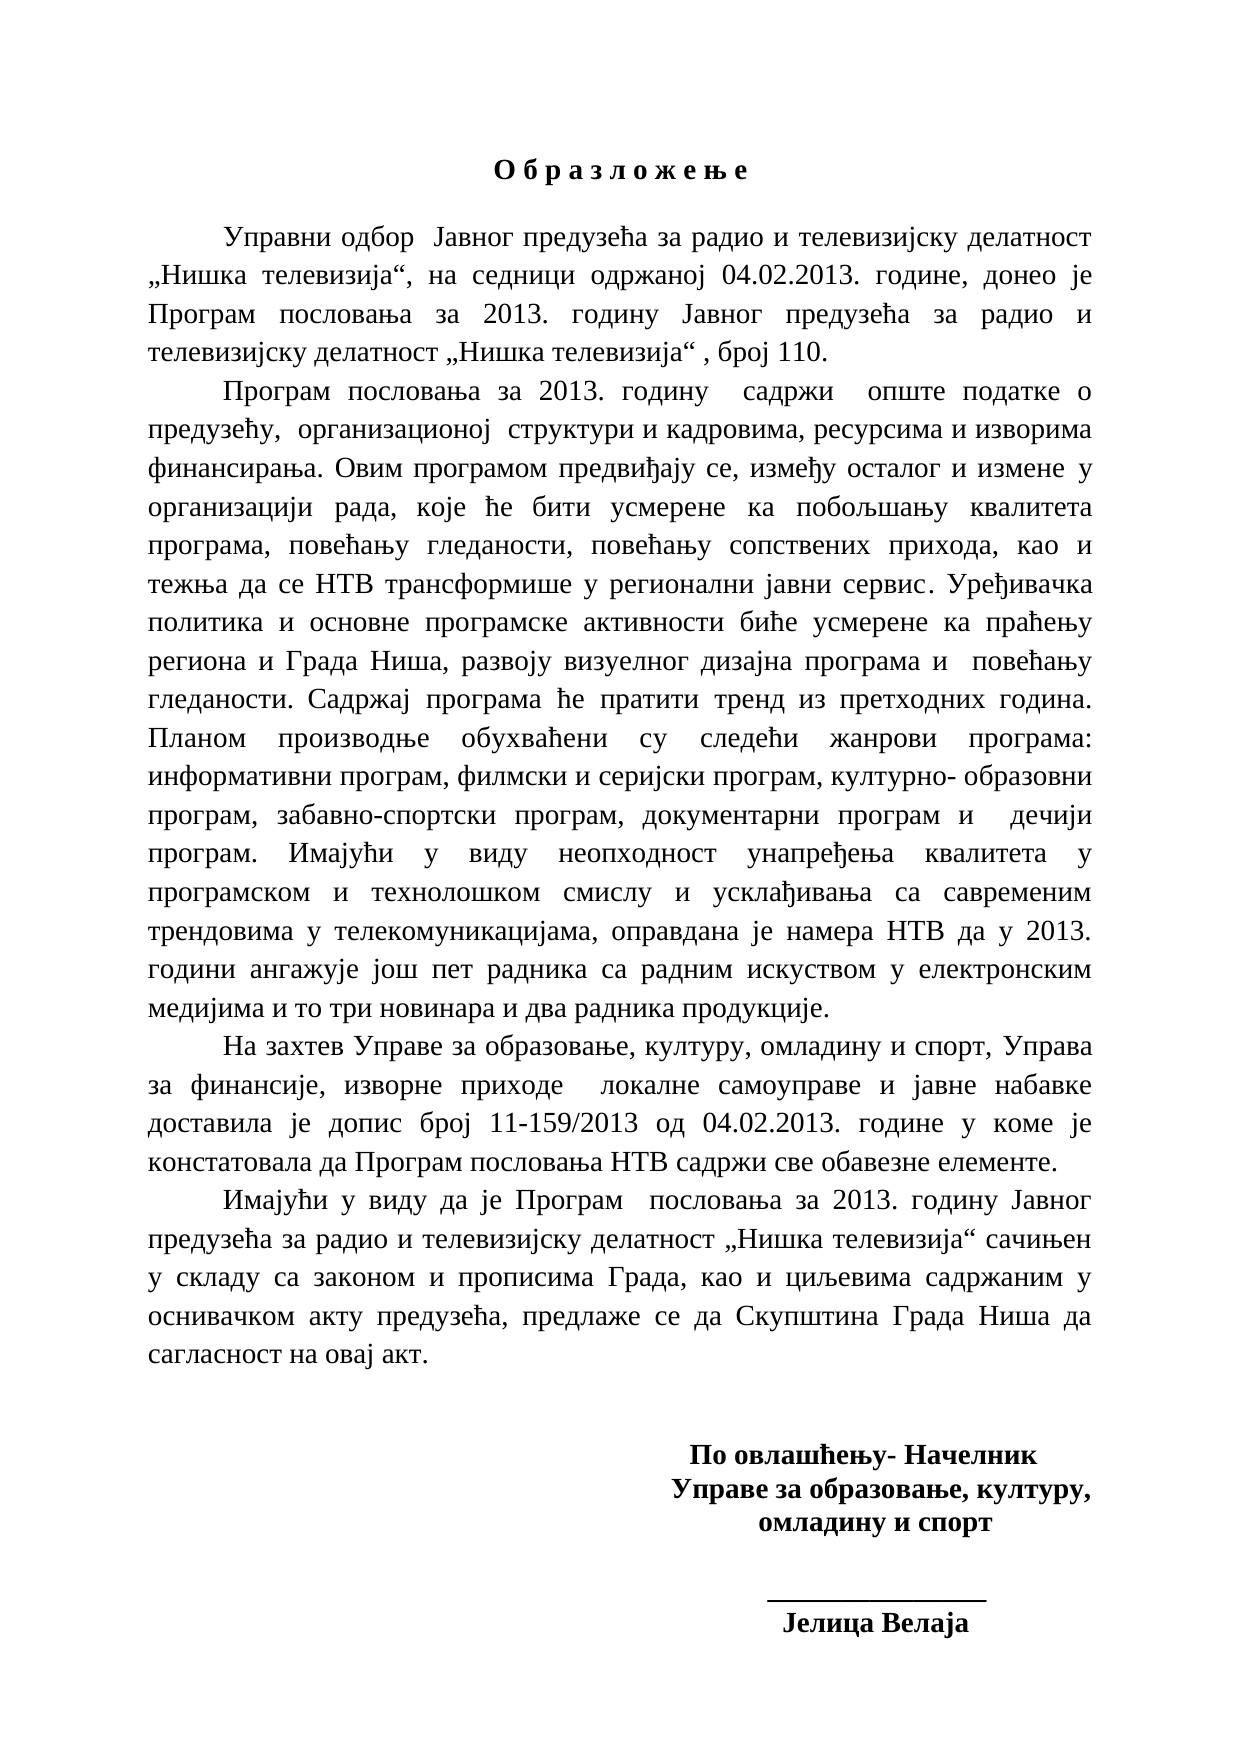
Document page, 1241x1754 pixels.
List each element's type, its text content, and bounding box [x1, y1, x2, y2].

text Имајући у виду да је Програм пословања за 2013. годину Јавног предузећа за радио и телевизијску делатност „Нишка телевизија“ сачињен у складу са законом и прописима Града, као и циљевима садржаним у оснивачком акту предузећа, предлаже се да Скупштина Града Ниша да сагласност на овај акт. [148, 1182, 1093, 1370]
text Управни одбор Јавног предузећа за радио и телевизијску делатност „Нишка телевизија“, на седници одржаној 04.02.2013. године, донео је Програм пословања за 2013. годину Јавног предузећа за радио и телевизијску делатност „Нишка телевизија“ , број 110. [148, 219, 1093, 368]
text омладину и спорт [458, 1504, 1093, 1538]
text Јелица Велаја [673, 1605, 1093, 1639]
text По овлашћењу- Начелник [523, 1437, 1093, 1471]
text О б р а з л о ж е њ е [148, 152, 1093, 185]
text Управе за образовање, културу, [458, 1471, 1093, 1504]
text На захтев Управе за образовање, културу, омладину и спорт, Управа за финансије, изворне приходе локалне самоуправе и јавне набавке доставила је допис број 11-159/2013 од 04.02.2013. године у коме је констатовала да Програм пословања НТВ садржи све обавезне елементе. [148, 1028, 1093, 1177]
text _______________ [148, 1572, 1093, 1605]
text Програм пословања за 2013. годину садржи опште податке о предузећу, организационој структури и кадровима, ресурсима и изворима финансирања. Овим програмом предвиђају се, између осталог и измене у организацији рада, које ће бити усмерене ка побољшању квалитета програма, повећању гледаности, повећању сопствених прихода, као и тежња да се НТВ трансформише у регионални јавни сервис. Уређивачка политика и основне програмске активности биће усмерене ка праћењу региона и Града Ниша, развоју визуелног дизајна програма и повећању гледаности. Садржај програма ће пратити тренд из претходних година. Планом производње обухваћени су следећи жанрови програма: информативни програм, филмски и серијски програм, културно- образовни програм, забавно-спортски програм, документарни програм и дечији програм. Имајући у виду неопходност унапређења квалитета у програмском и технолошком смислу и усклађивања са савременим трендовима у телекомуникацијама, оправдана је намера НТВ да у 2013. години ангажује још пет радника са радним искуством у електронским медијима и то три новинара и два радника продукције. [148, 373, 1093, 1023]
